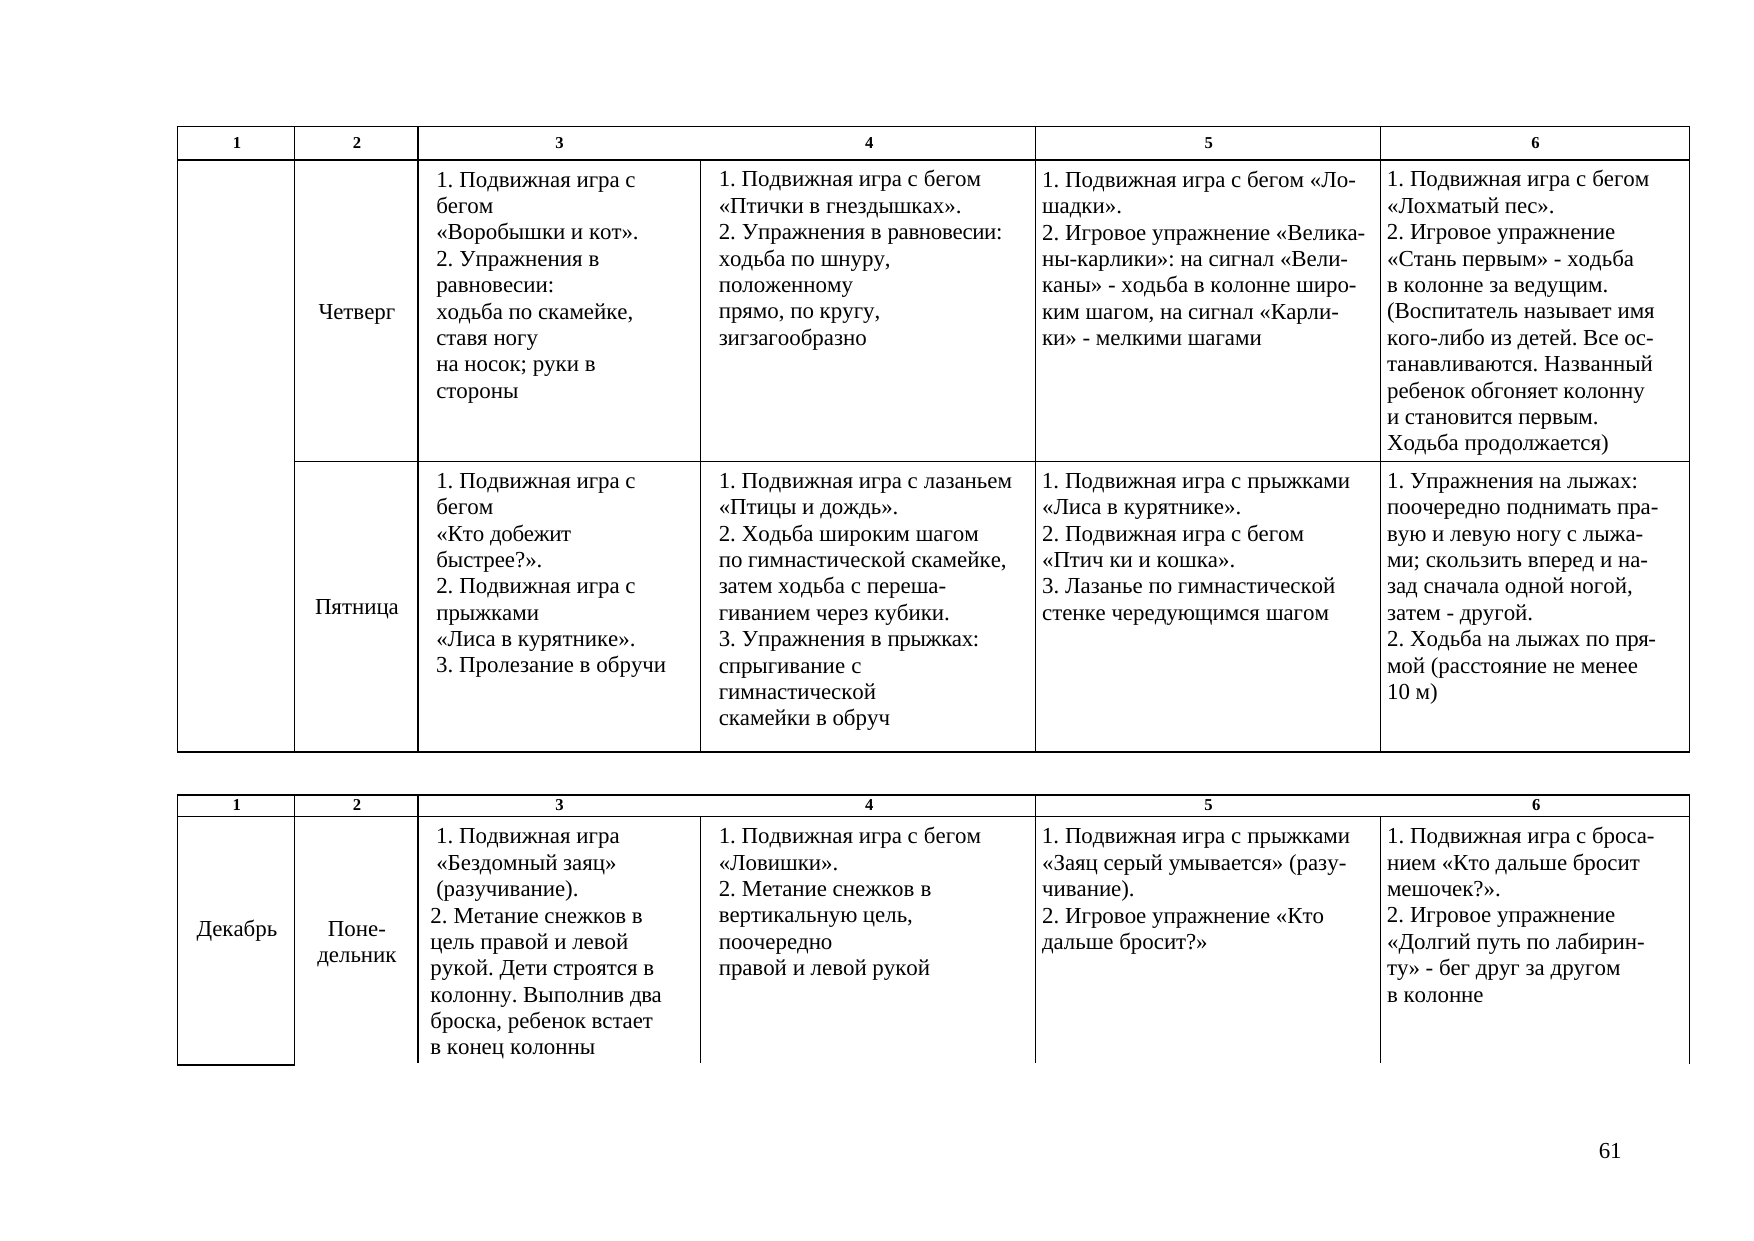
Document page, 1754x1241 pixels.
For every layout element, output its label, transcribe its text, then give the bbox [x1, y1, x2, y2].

table_header 3 [419, 796, 701, 816]
table_cell Подвижная игра с прыжками «Заяц серый умывается» (разу- чивание). Игровое упражнение «Кто дальше бросит?» [1036, 817, 1381, 1064]
table_cell Подвижная игра с прыжками «Лиса в курятнике». Подвижная игра с бегом «Птич ки и кошка». Лазанье по гимнастической стенке чередующимся шагом [1036, 462, 1380, 751]
table_cell [178, 161, 294, 751]
table_cell Подвижная игра «Бездомный заяц» (разучивание). Метание снежков в цель правой и левой рукой. Дети строятся в колонну. Выполнив два броска, ребенок встает в конец колонны [418, 817, 701, 1064]
table_cell Поне- дельник [295, 817, 418, 1064]
table_header 4 [701, 796, 1035, 816]
table_header 6 [1381, 796, 1689, 816]
table_cell Декабрь [178, 817, 294, 1064]
table_header 1 [178, 796, 294, 816]
table_header 5 [1036, 127, 1380, 159]
table_cell Подвижная игра с бегом «Воробышки и кот». Упражнения в равновесии: ходьба по скамейке, ставя ногу на носок; руки в стороны [419, 161, 700, 461]
table_cell Подвижная игра с бегом «Ловишки». Метание снежков в вертикальную цель, поочередно правой и левой рукой [701, 817, 1036, 1064]
table_header 1 [178, 127, 294, 159]
table_cell Упражнения на лыжах: поочередно поднимать пра- вую и левую ногу с лыжа- ми; скользить вперед и на- зад сначала одной ногой, затем - другой. Ходьба на лыжах по пря- мой (расстояние не менее 10 м) [1381, 462, 1689, 751]
table_cell Подвижная игра с бегом «Ло- шадки». Игровое упражнение «Велика- ны-карлики»: на сигнал «Вели- каны» - ходьба в колонне широ- ким шагом, на сигнал «Карли- ки» - мелкими шагами [1036, 161, 1380, 461]
table_cell Подвижная игра с бегом «Лохматый пес». Игровое упражнение «Стань первым» - ходьба в колонне за ведущим. (Воспитатель называет имя кого-либо из детей. Все ос- танавливаются. Названный ребенок обгоняет колонну и становится первым. Ходьба продолжается) [1381, 161, 1689, 461]
table_header 5 [1036, 796, 1381, 816]
table_header 2 [295, 127, 417, 159]
table_cell Пятница [295, 462, 417, 751]
table_header 4 [701, 127, 1035, 159]
table_cell Четверг [295, 161, 417, 461]
table_cell Подвижная игра с бегом «Кто добежит быстрее?». Подвижная игра с прыжками «Лиса в курятнике». Пролезание в обручи [419, 462, 700, 751]
table_cell Подвижная игра с броса- нием «Кто дальше бросит мешочек?». Игровое упражнение «Долгий путь по лабирин- ту» - бег друг за другом в колонне [1381, 817, 1689, 1064]
table_cell Подвижная игра с бегом «Птички в гнездышках». Упражнения в равновесии: ходьба по шнуру, положенному прямо, по кругу, зигзагообразно [701, 161, 1035, 461]
table_header 3 [419, 127, 701, 159]
table_header 6 [1381, 127, 1689, 159]
table_header 2 [295, 796, 417, 816]
table_cell Подвижная игра с лазаньем «Птицы и дождь». Ходьба широким шагом по гимнастической скамейке, затем ходьба с переша- гиванием через кубики. Упражнения в прыжках: спрыгивание с гимнастической скамейки в обруч [701, 462, 1035, 751]
